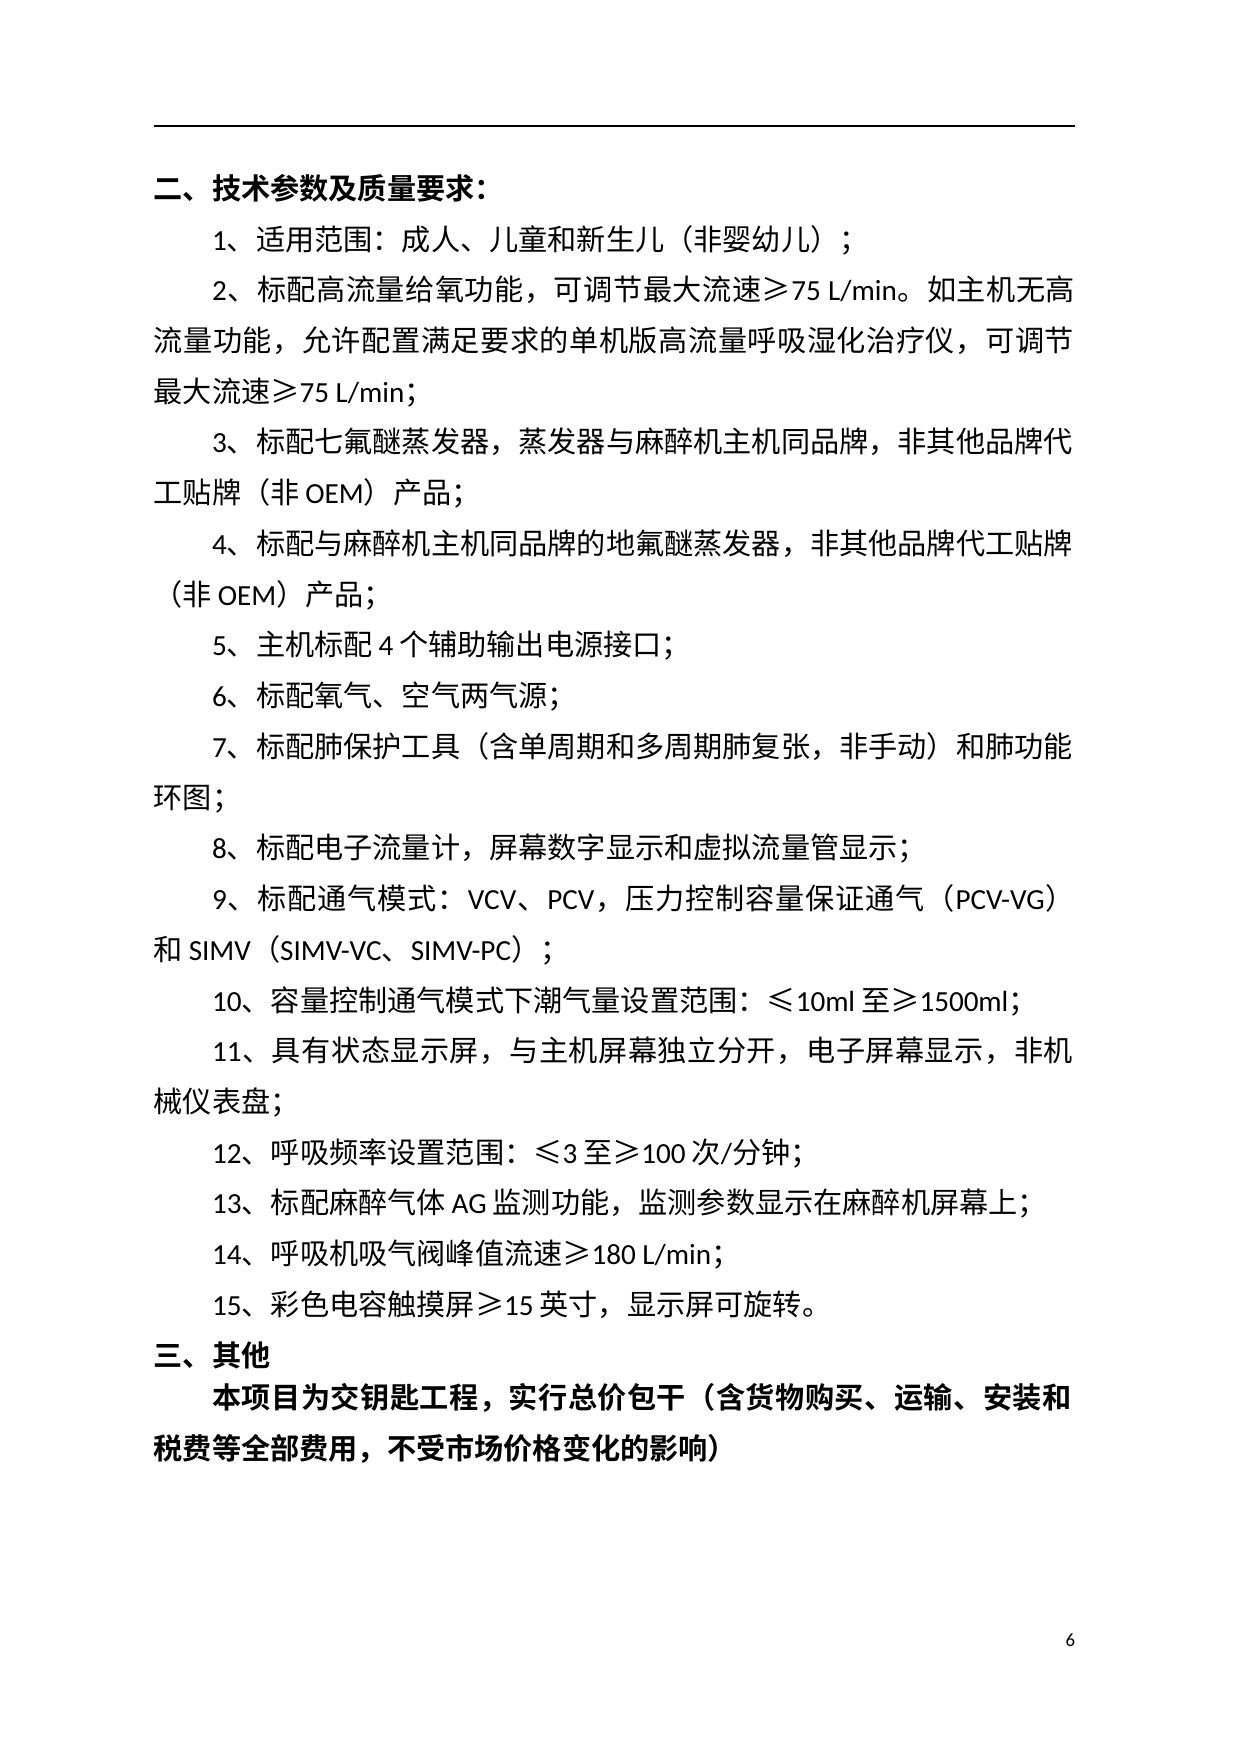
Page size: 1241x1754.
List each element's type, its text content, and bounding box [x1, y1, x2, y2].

subtitle 技术参数及质量要求： [153, 165, 1075, 208]
text 7、标配肺保护工具（含单周期和多周期肺复张，非手动）和肺功能环图； [153, 723, 1075, 816]
text 三、其他 [153, 1332, 1075, 1374]
text 15、彩色电容触摸屏≥15英寸，显示屏可旋转。 [153, 1281, 1075, 1324]
text 10、容量控制通气模式下潮气量设置范围：≤10ml至≥1500ml； [153, 977, 1075, 1019]
text 8、标配电子流量计，屏幕数字显示和虚拟流量管显示； [153, 825, 1075, 867]
text 4、标配与麻醉机主机同品牌的地氟醚蒸发器，非其他品牌代工贴牌（非OEM）产品； [153, 521, 1075, 613]
text 14、呼吸机吸气阀峰值流速≥180 L/min； [153, 1231, 1075, 1273]
text 2、标配高流量给氧功能，可调节最大流速≥75 L/min。如主机无高流量功能，允许配置满足要求的单机版高流量呼吸湿化治疗仪，可调节最大流速≥75 L/min； [153, 267, 1075, 411]
text 9、标配通气模式：VCV、PCV，压力控制容量保证通气（PCV-VG）和SIMV（SIMV-VC、SIMV-PC）； [153, 876, 1075, 969]
text 6、标配氧气、空气两气源； [153, 673, 1075, 715]
text 3、标配七氟醚蒸发器，蒸发器与麻醉机主机同品牌，非其他品牌代工贴牌（非OEM）产品； [153, 419, 1075, 512]
text 5、主机标配4个辅助输出电源接口； [153, 622, 1075, 664]
text 本项目为交钥匙工程，实行总价包干（含货物购买、运输、安装和税费等全部费用，不受市场价格变化的影响） [153, 1374, 1075, 1467]
text 12、呼吸频率设置范围：≤3至≥100次/分钟； [153, 1129, 1075, 1172]
text 11、具有状态显示屏，与主机屏幕独立分开，电子屏幕显示，非机械仪表盘； [153, 1028, 1075, 1121]
text 1、适用范围：成人、儿童和新生儿（非婴幼儿）； [153, 216, 1075, 258]
text 13、标配麻醉气体AG监测功能，监测参数显示在麻醉机屏幕上； [153, 1180, 1075, 1222]
